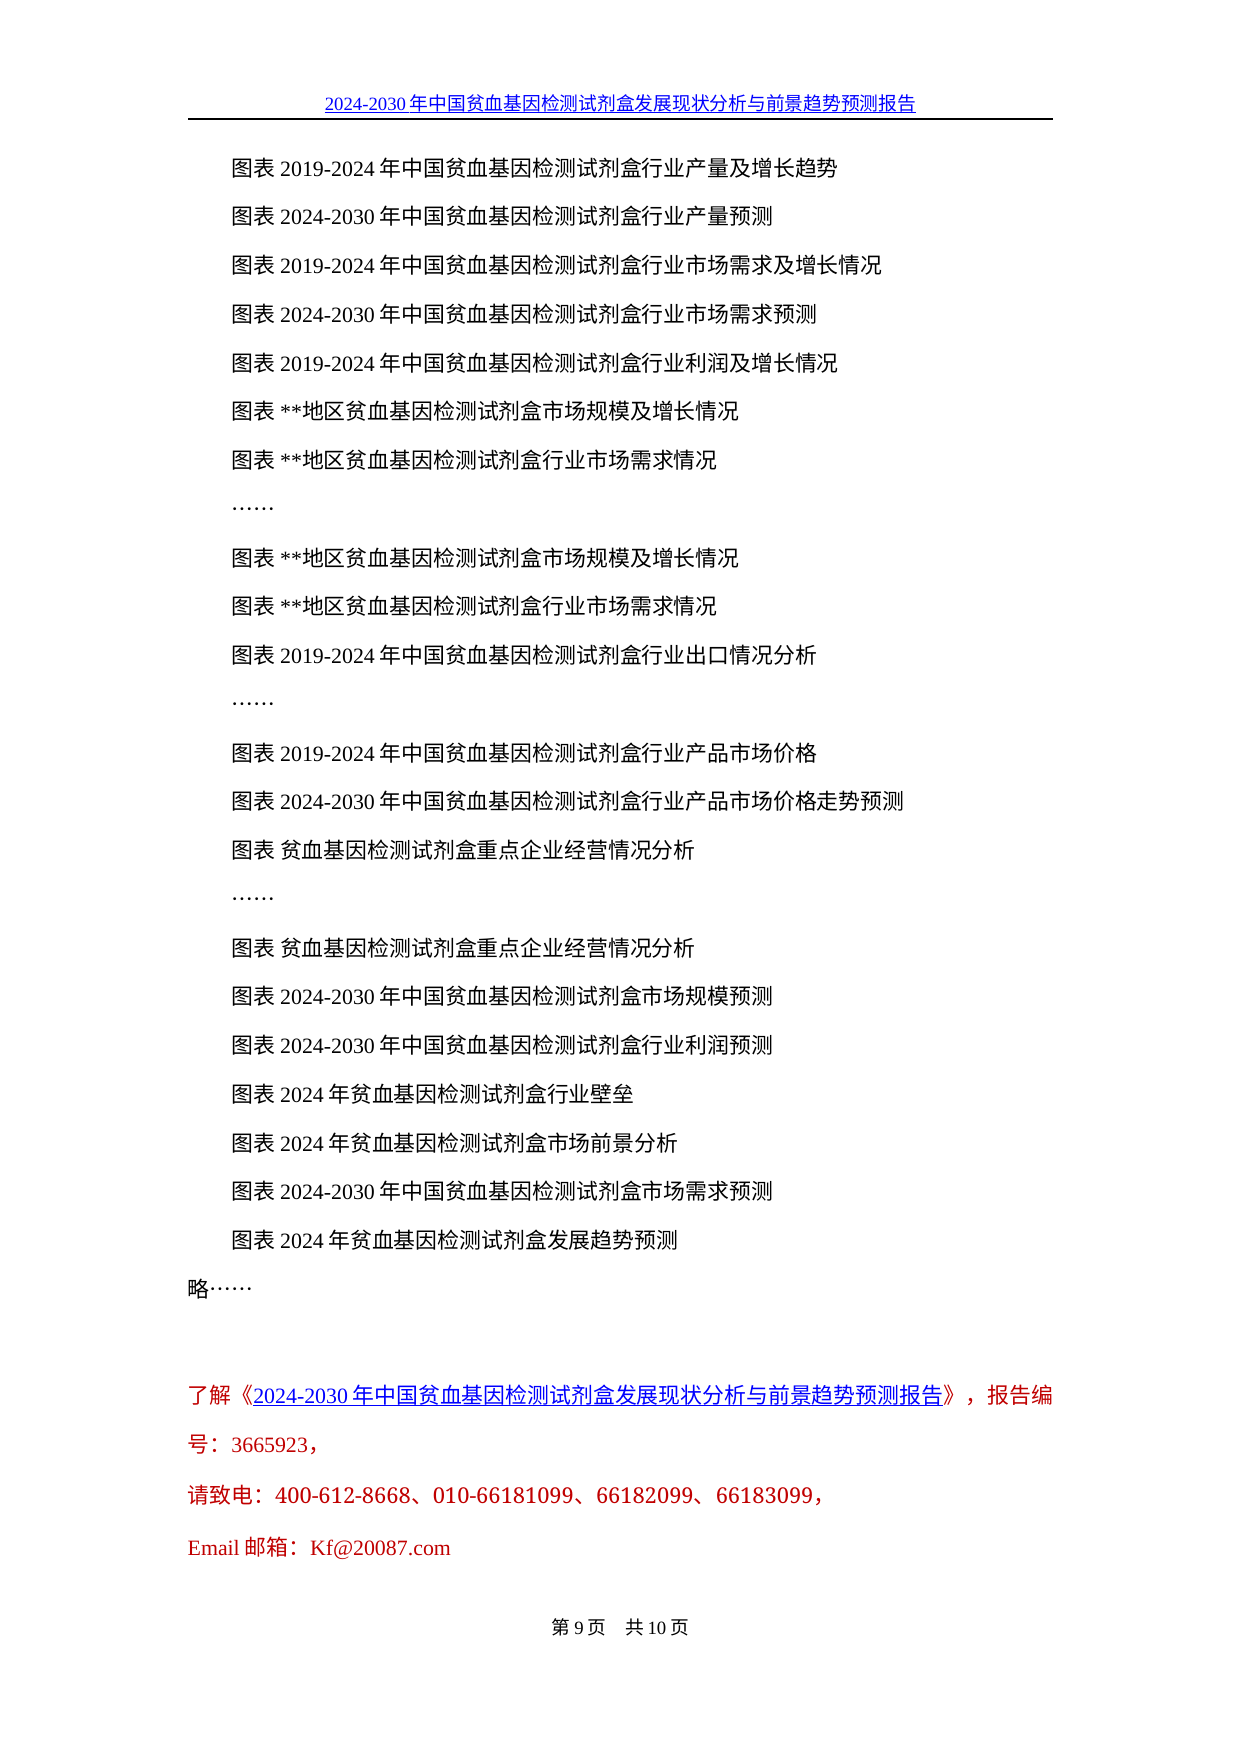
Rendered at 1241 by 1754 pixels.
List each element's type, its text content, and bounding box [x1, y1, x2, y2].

text Email邮箱：Kf@20087.com [187, 1530, 1053, 1562]
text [187, 150, 1053, 1304]
text 了解《2024-2030年中国贫血基因检测试剂盒发展现状分析与前景趋势预测报告》，报告编号：3665923， [187, 1378, 1053, 1459]
text 请致电：400-612-8668、010-66181099、66182099、66183099， [187, 1478, 1053, 1511]
